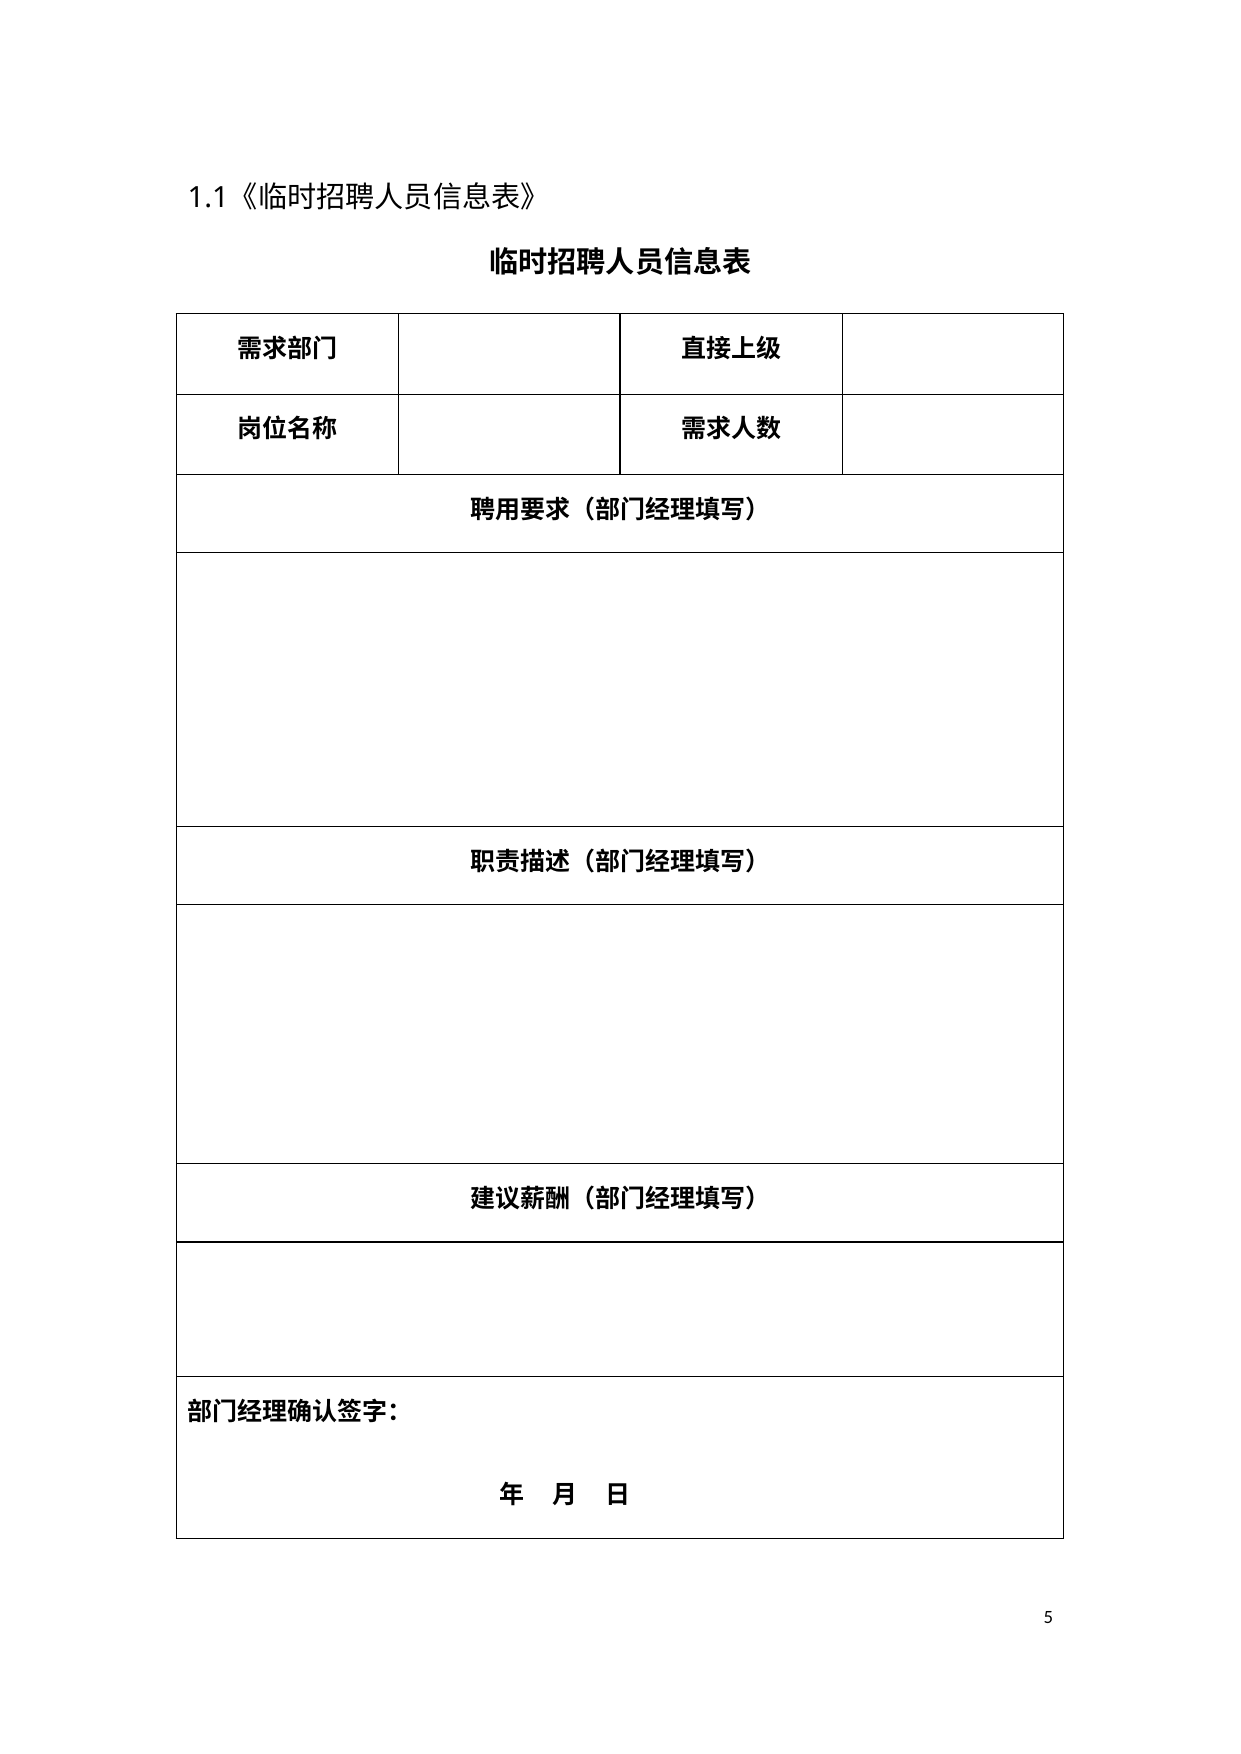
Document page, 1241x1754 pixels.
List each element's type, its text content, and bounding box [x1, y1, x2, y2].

table_cell 岗位名称 [177, 395, 398, 474]
table_cell 部门经理确认签字： 年 月 日 [177, 1377, 1063, 1538]
table_cell 建议薪酬（部门经理填写） [177, 1164, 1063, 1241]
text 1.1《临时招聘人员信息表》 [187, 162, 1053, 227]
table_header [843, 314, 1063, 393]
table_cell [399, 395, 619, 474]
table_cell 聘用要求（部门经理填写） [177, 475, 1063, 552]
text 临时招聘人员信息表 [187, 227, 1053, 292]
table_cell 职责描述（部门经理填写） [177, 827, 1063, 904]
table_cell [177, 553, 1063, 826]
table_header [399, 314, 619, 393]
table_cell [177, 1243, 1063, 1376]
table_cell [843, 395, 1063, 474]
table_header 直接上级 [621, 314, 842, 393]
table_header 需求部门 [177, 314, 398, 393]
table_cell [177, 905, 1063, 1163]
table_cell 需求人数 [621, 395, 842, 474]
